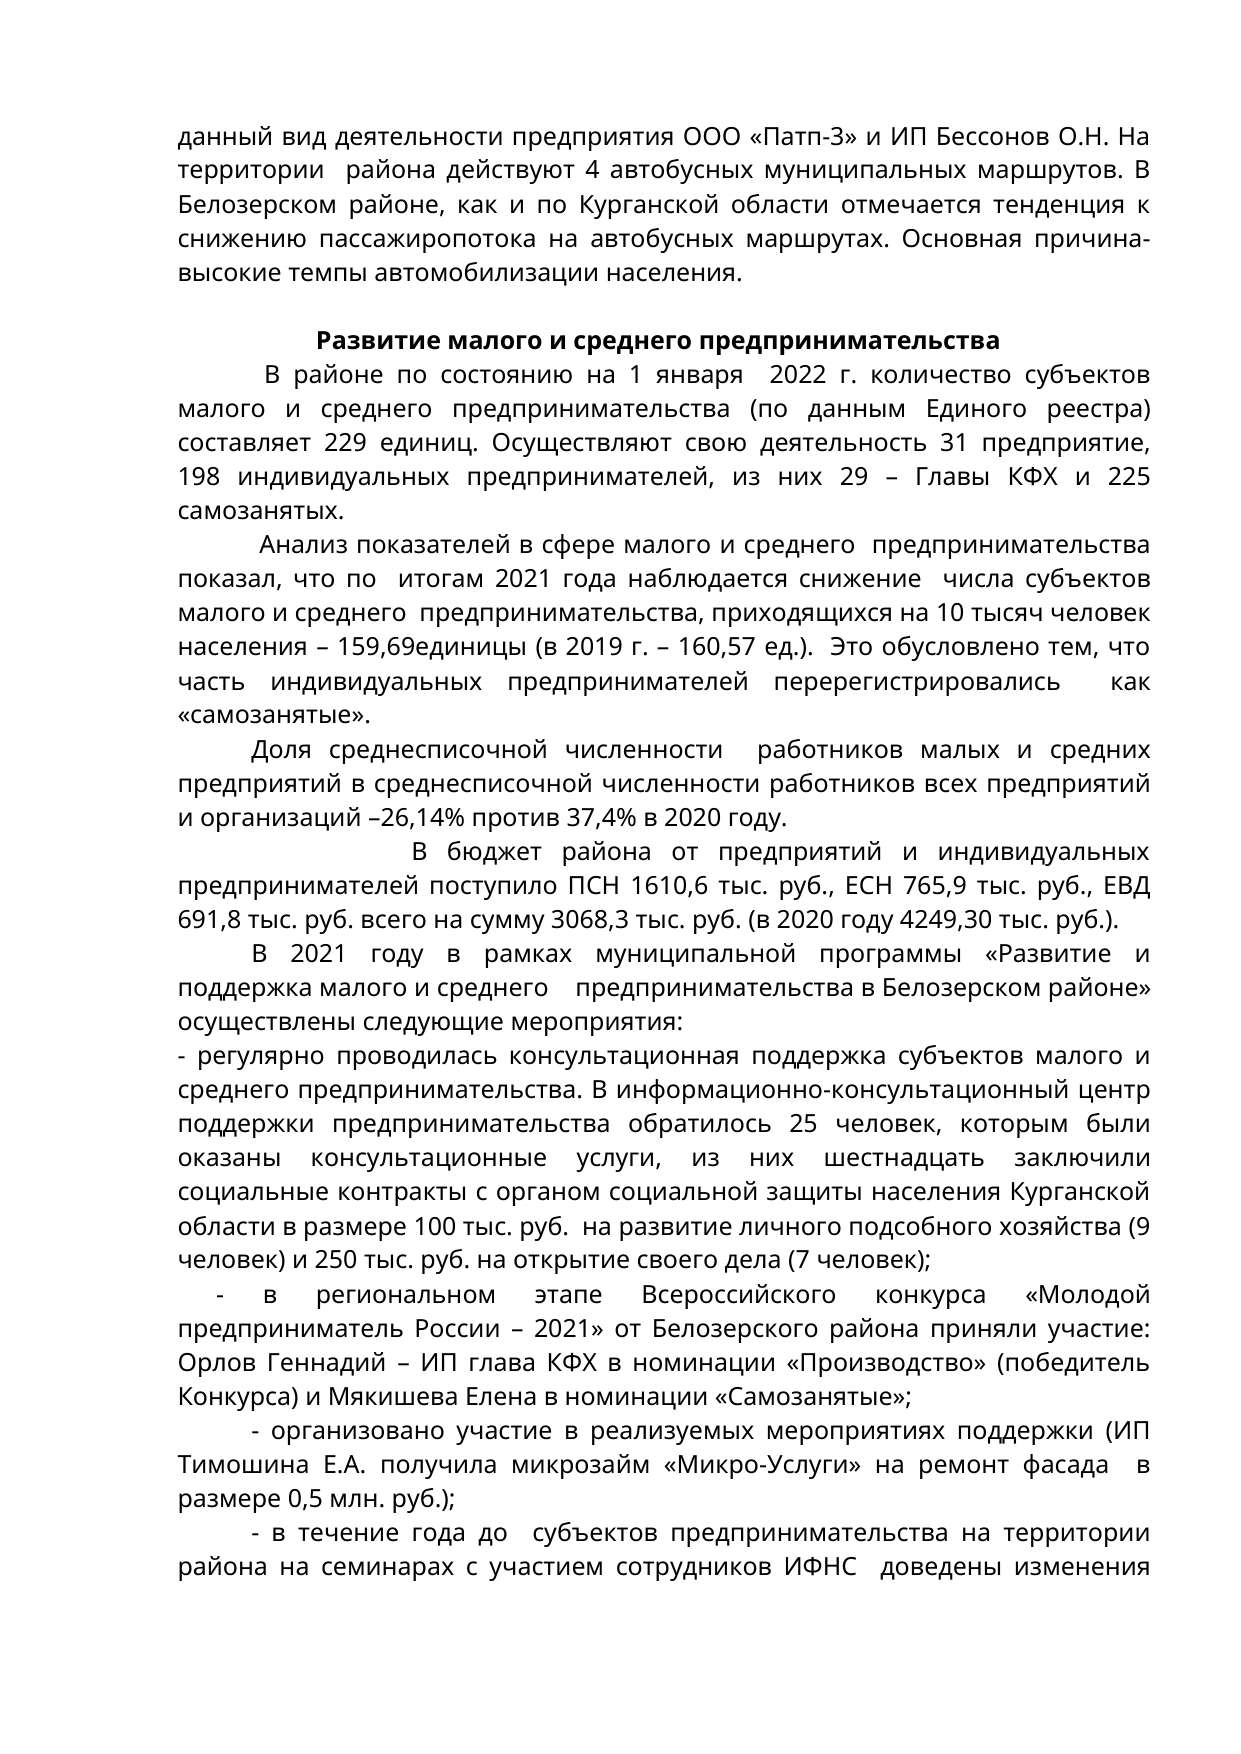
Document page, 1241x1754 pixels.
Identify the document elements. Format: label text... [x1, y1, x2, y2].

text - организовано участие в реализуемых мероприятиях поддержки (ИП Тимошина Е.А. получила микрозайм «Микро-Услуги» на ремонт фасада в размере 0,5 млн. руб.); [177, 1412, 1152, 1515]
text В 2021 году в рамках муниципальной программы «Развитие и поддержка малого и среднего предпринимательства в Белозерском районе» осуществлены следующие мероприятия: [177, 936, 1152, 1038]
text В районе по состоянию на 1 января 2022 г. количество субъектов малого и среднего предпринимательства (по данным Единого реестра) составляет 229 единиц. Осуществляют свою деятельность 31 предприятие, 198 индивидуальных предпринимателей, из них 29 – Главы КФХ и 225 самозанятых. [177, 357, 1152, 527]
text Доля среднесписочной численности работников малых и средних предприятий в среднесписочной численности работников всех предприятий и организаций –26,14% против 37,4% в 2020 году. [177, 731, 1152, 833]
text В бюджет района от предприятий и индивидуальных предпринимателей поступило ПСН 1610,6 тыс. руб., ЕСН 765,9 тыс. руб., ЕВД 691,8 тыс. руб. всего на сумму 3068,3 тыс. руб. (в 2020 году 4249,30 тыс. руб.). [177, 833, 1152, 936]
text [177, 118, 1152, 288]
text Анализ показателей в сфере малого и среднего предпринимательства показал, что по итогам 2021 года наблюдается снижение числа субъектов малого и среднего предпринимательства, приходящихся на 10 тысяч человек населения – 159,69единицы (в 2019 г. – 160,57 ед.). Это обусловлено тем, что часть индивидуальных предпринимателей перерегистрировались как «самозанятые». [177, 527, 1152, 731]
text - регулярно проводилась консультационная поддержка субъектов малого и среднего предпринимательства. В информационно-консультационный центр поддержки предпринимательства обратилось 25 человек, которым были оказаны консультационные услуги, из них шестнадцать заключили социальные контракты с органом социальной защиты населения Курганской области в размере 100 тыс. руб. на развитие личного подсобного хозяйства (9 человек) и 250 тыс. руб. на открытие своего дела (7 человек); [177, 1038, 1152, 1276]
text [177, 1515, 1152, 1583]
text - в региональном этапе Всероссийского конкурса «Молодой предприниматель России – 2021» от Белозерского района приняли участие: Орлов Геннадий – ИП глава КФХ в номинации «Производство» (победитель Конкурса) и Мякишева Елена в номинации «Самозанятые»; [177, 1276, 1152, 1412]
text Развитие малого и среднего предпринимательства [177, 322, 1152, 357]
